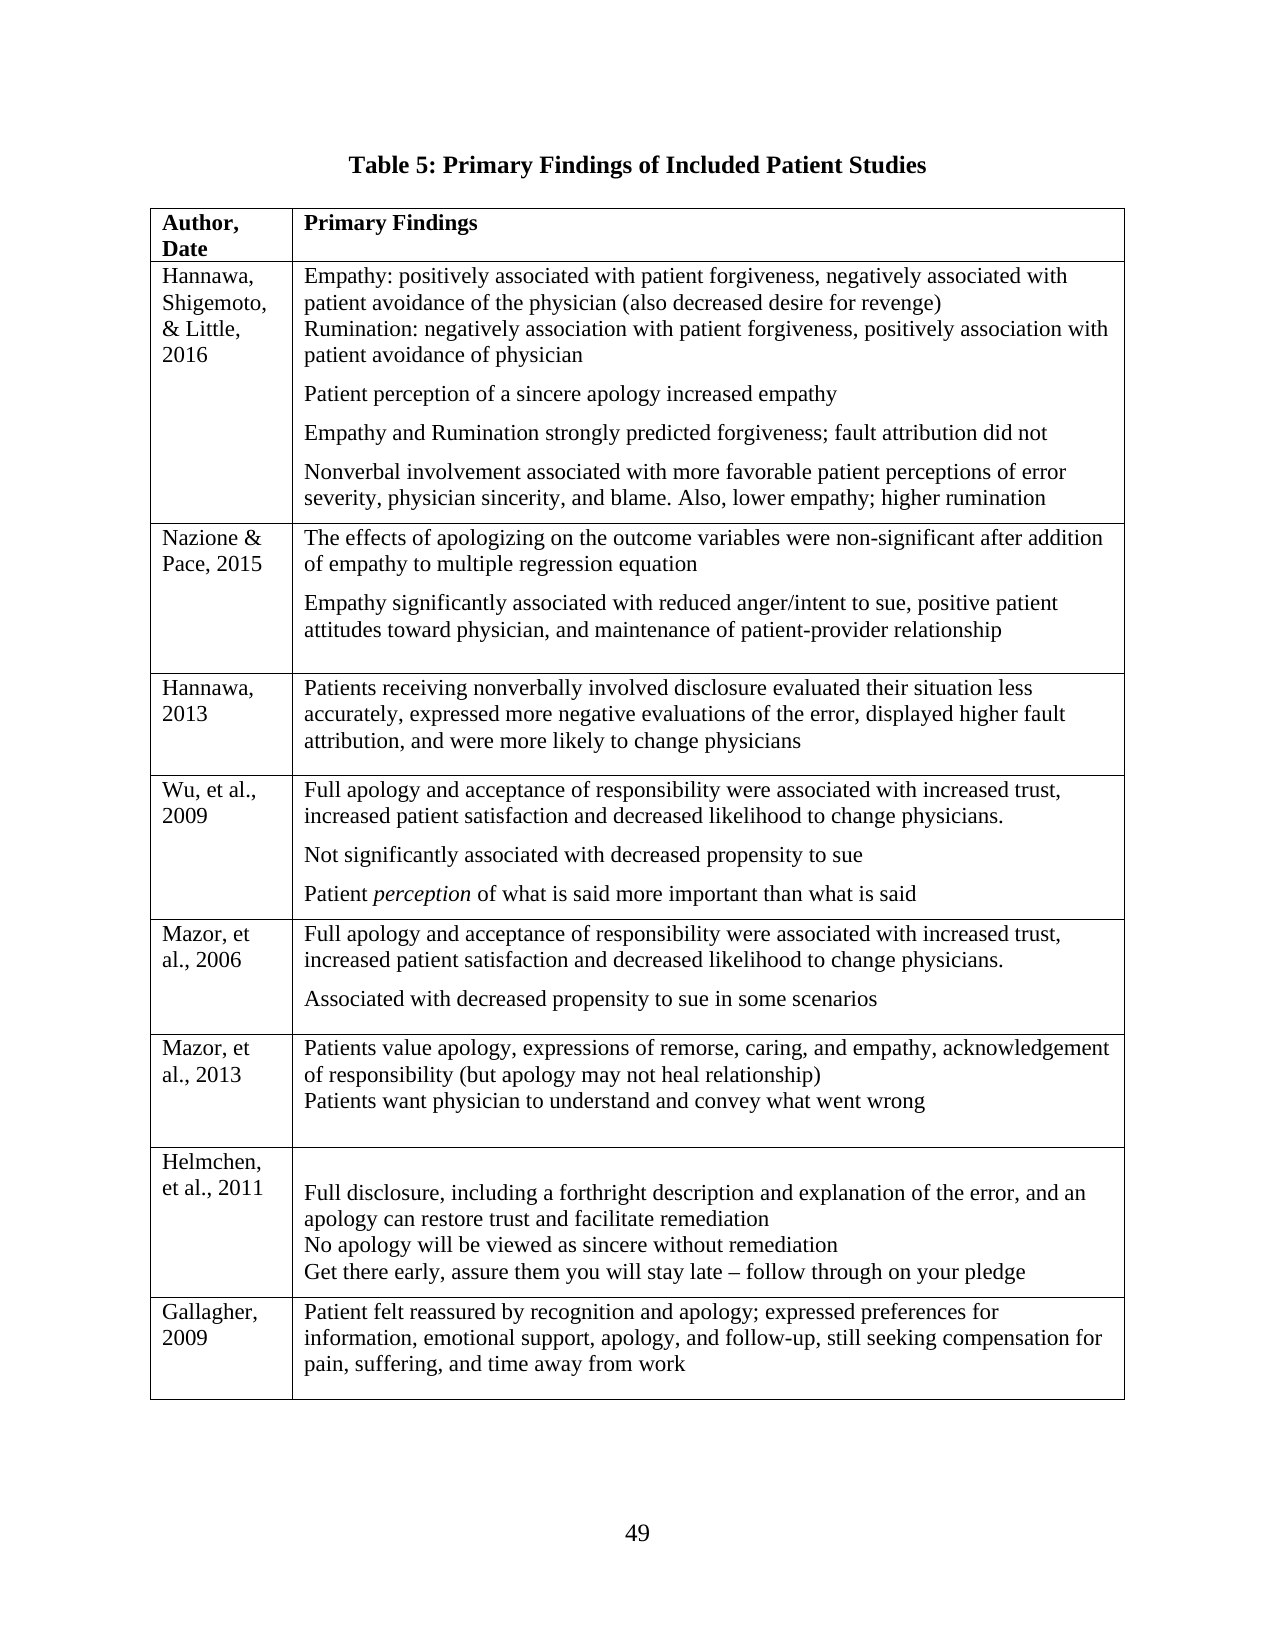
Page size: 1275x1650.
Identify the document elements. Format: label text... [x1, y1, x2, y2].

table_cell Mazor, et al., 2013 [151, 1035, 292, 1147]
table_cell Nazione & Pace, 2015 [151, 524, 292, 673]
table_header Primary Findings [293, 209, 1124, 261]
table_cell Full disclosure, including a forthright description and explanation of the error, and an apology can restore trust and facilitate remediation No apology will be viewed as sincere without remediation Get there early, assure them you will stay late – follow through on your pledge [293, 1148, 1124, 1297]
table_cell Patient felt reassured by recognition and apology; expressed preferences for information, emotional support, apology, and follow-up, still seeking compensation for pain, suffering, and time away from work [293, 1298, 1124, 1399]
table_cell The effects of apologizing on the outcome variables were non-significant after addition of empathy to multiple regression equation Empathy significantly associated with reduced anger/intent to sue, positive patient attitudes toward physician, and maintenance of patient-provider relationship [293, 524, 1124, 673]
table_cell Full apology and acceptance of responsibility were associated with increased trust, increased patient satisfaction and decreased likelihood to change physicians. Associated with decreased propensity to sue in some scenarios [293, 920, 1124, 1033]
table_cell Full apology and acceptance of responsibility were associated with increased trust, increased patient satisfaction and decreased likelihood to change physicians. Not significantly associated with decreased propensity to sue Patient perception of what is said more important than what is said [293, 776, 1124, 919]
table_cell Patients value apology, expressions of remorse, caring, and empathy, acknowledgement of responsibility (but apology may not heal relationship) Patients want physician to understand and convey what went wrong [293, 1035, 1124, 1147]
table_cell Mazor, et al., 2006 [151, 920, 292, 1033]
table_cell Hannawa, Shigemoto, & Little, 2016 [151, 262, 292, 523]
table_cell Gallagher, 2009 [151, 1298, 292, 1399]
table_header Author, Date [151, 209, 292, 261]
table_cell Wu, et al., 2009 [151, 776, 292, 919]
table_cell Patients receiving nonverbally involved disclosure evaluated their situation less accurately, expressed more negative evaluations of the error, displayed higher fault attribution, and were more likely to change physicians [293, 674, 1124, 775]
table_cell Hannawa, 2013 [151, 674, 292, 775]
text Table 5: Primary Findings of Included Patient Studies [150, 150, 1125, 179]
table_cell Empathy: positively associated with patient forgiveness, negatively associated with patient avoidance of the physician (also decreased desire for revenge) Rumination: negatively association with patient forgiveness, positively association with patient avoidance of physician Patient perception of a sincere apology increased empathy Empathy and Rumination strongly predicted forgiveness; fault attribution did not Nonverbal involvement associated with more favorable patient perceptions of error severity, physician sincerity, and blame. Also, lower empathy; higher rumination [293, 262, 1124, 523]
table_cell Helmchen, et al., 2011 [151, 1148, 292, 1297]
